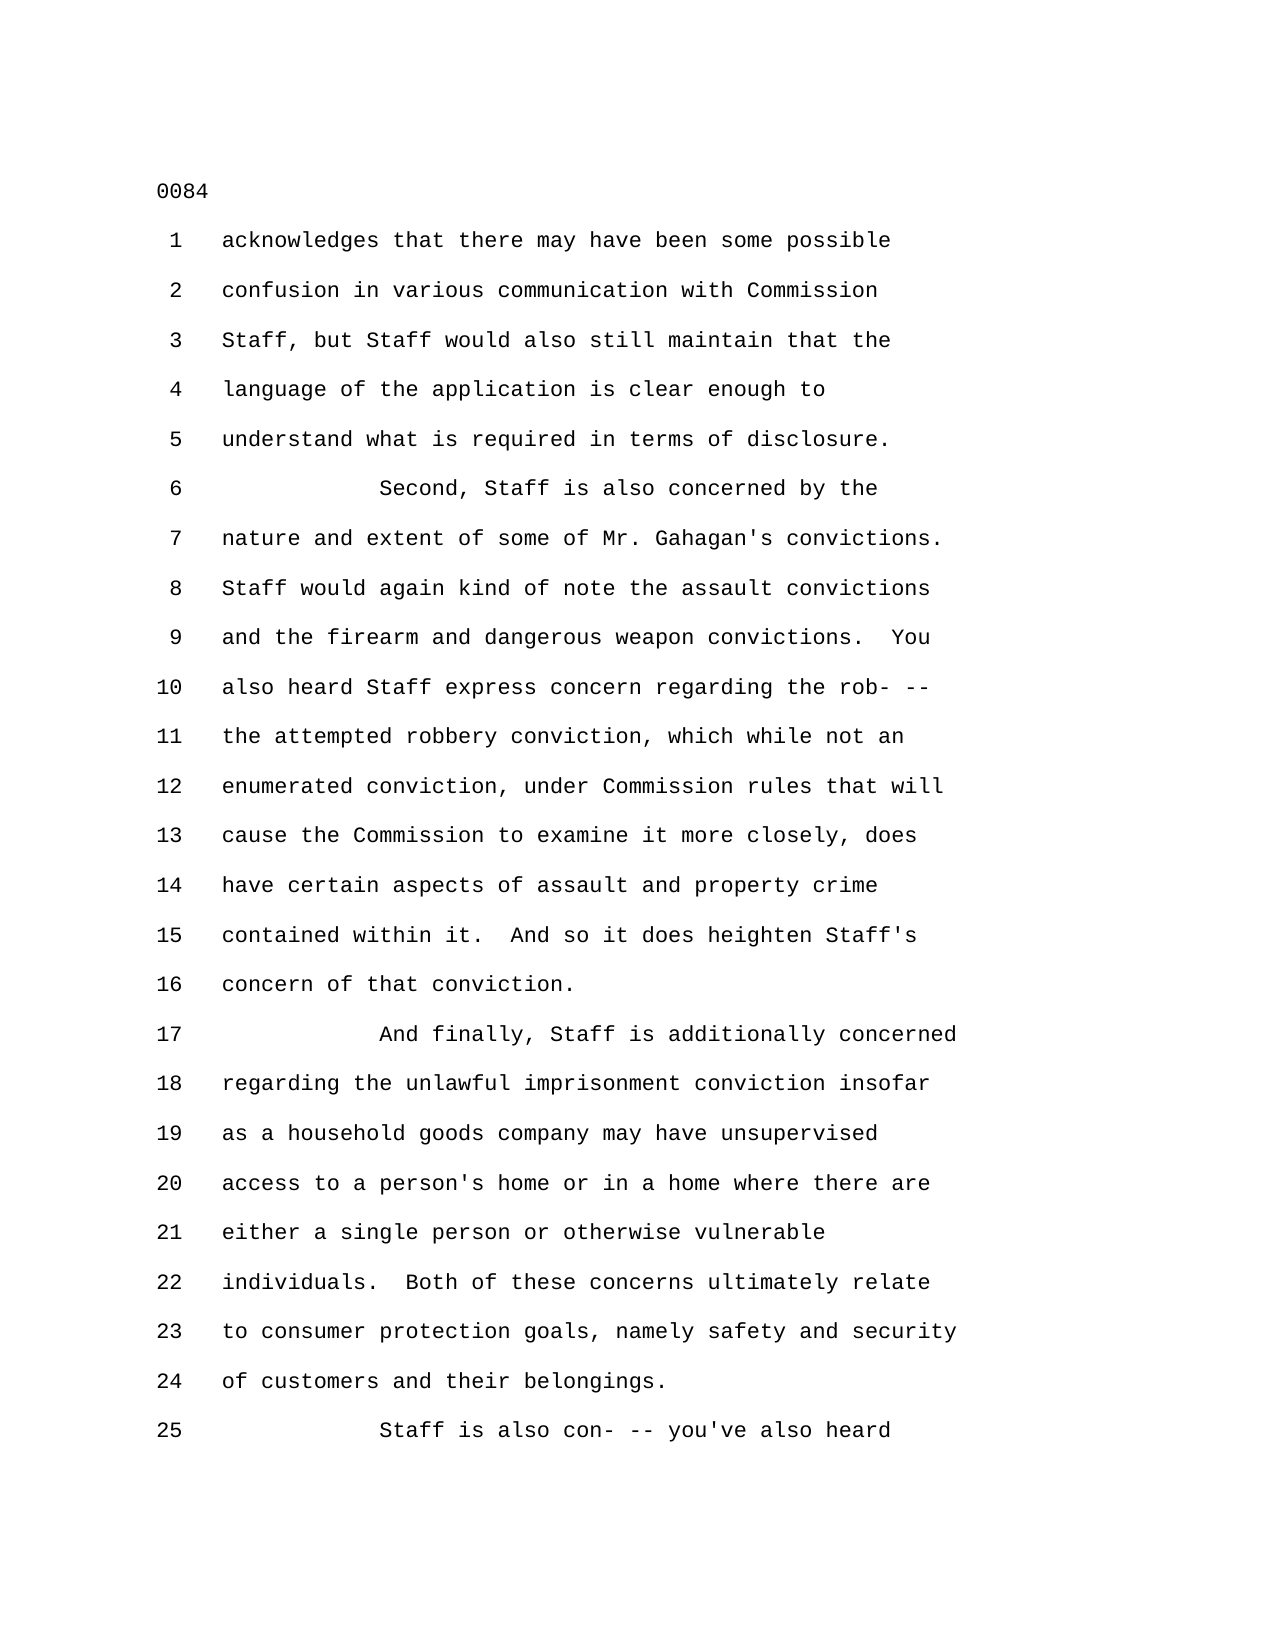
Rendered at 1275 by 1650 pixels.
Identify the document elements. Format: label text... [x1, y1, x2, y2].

text 15 contained within it. And so it does heighten Staff's [156, 924, 1119, 948]
text 13 cause the Commission to examine it more closely, does [156, 824, 1119, 849]
text 5 understand what is required in terms of disclosure. [156, 428, 1119, 453]
text 8 Staff would again kind of note the assault convictions [156, 577, 1119, 601]
text 14 have certain aspects of assault and property crime [156, 874, 1119, 899]
text 25 Staff is also con- -- you've also heard [156, 1419, 1119, 1444]
text 10 also heard Staff express concern regarding the rob- -- [156, 676, 1119, 701]
text 12 enumerated conviction, under Commission rules that will [156, 775, 1119, 800]
text 7 nature and extent of some of Mr. Gahagan's convictions. [156, 527, 1119, 552]
text 17 And finally, Staff is additionally concerned [156, 1023, 1119, 1048]
text 11 the attempted robbery conviction, which while not an [156, 725, 1119, 750]
text 4 language of the application is clear enough to [156, 378, 1119, 403]
text 23 to consumer protection goals, namely safety and security [156, 1320, 1119, 1345]
text 2 confusion in various communication with Commission [156, 279, 1119, 304]
text 18 regarding the unlawful imprisonment conviction insofar [156, 1072, 1119, 1097]
text 16 concern of that conviction. [156, 973, 1119, 998]
text 22 individuals. Both of these concerns ultimately relate [156, 1271, 1119, 1296]
text 3 Staff, but Staff would also still maintain that the [156, 329, 1119, 353]
text 24 of customers and their belongings. [156, 1370, 1119, 1395]
text 21 either a single person or otherwise vulnerable [156, 1221, 1119, 1246]
text 19 as a household goods company may have unsupervised [156, 1122, 1119, 1147]
text 6 Second, Staff is also concerned by the [156, 477, 1119, 502]
text 1 acknowledges that there may have been some possible [156, 229, 1119, 254]
text 0084 [156, 180, 1119, 205]
text 9 and the firearm and dangerous weapon convictions. You [156, 626, 1119, 651]
text 20 access to a person's home or in a home where there are [156, 1172, 1119, 1196]
